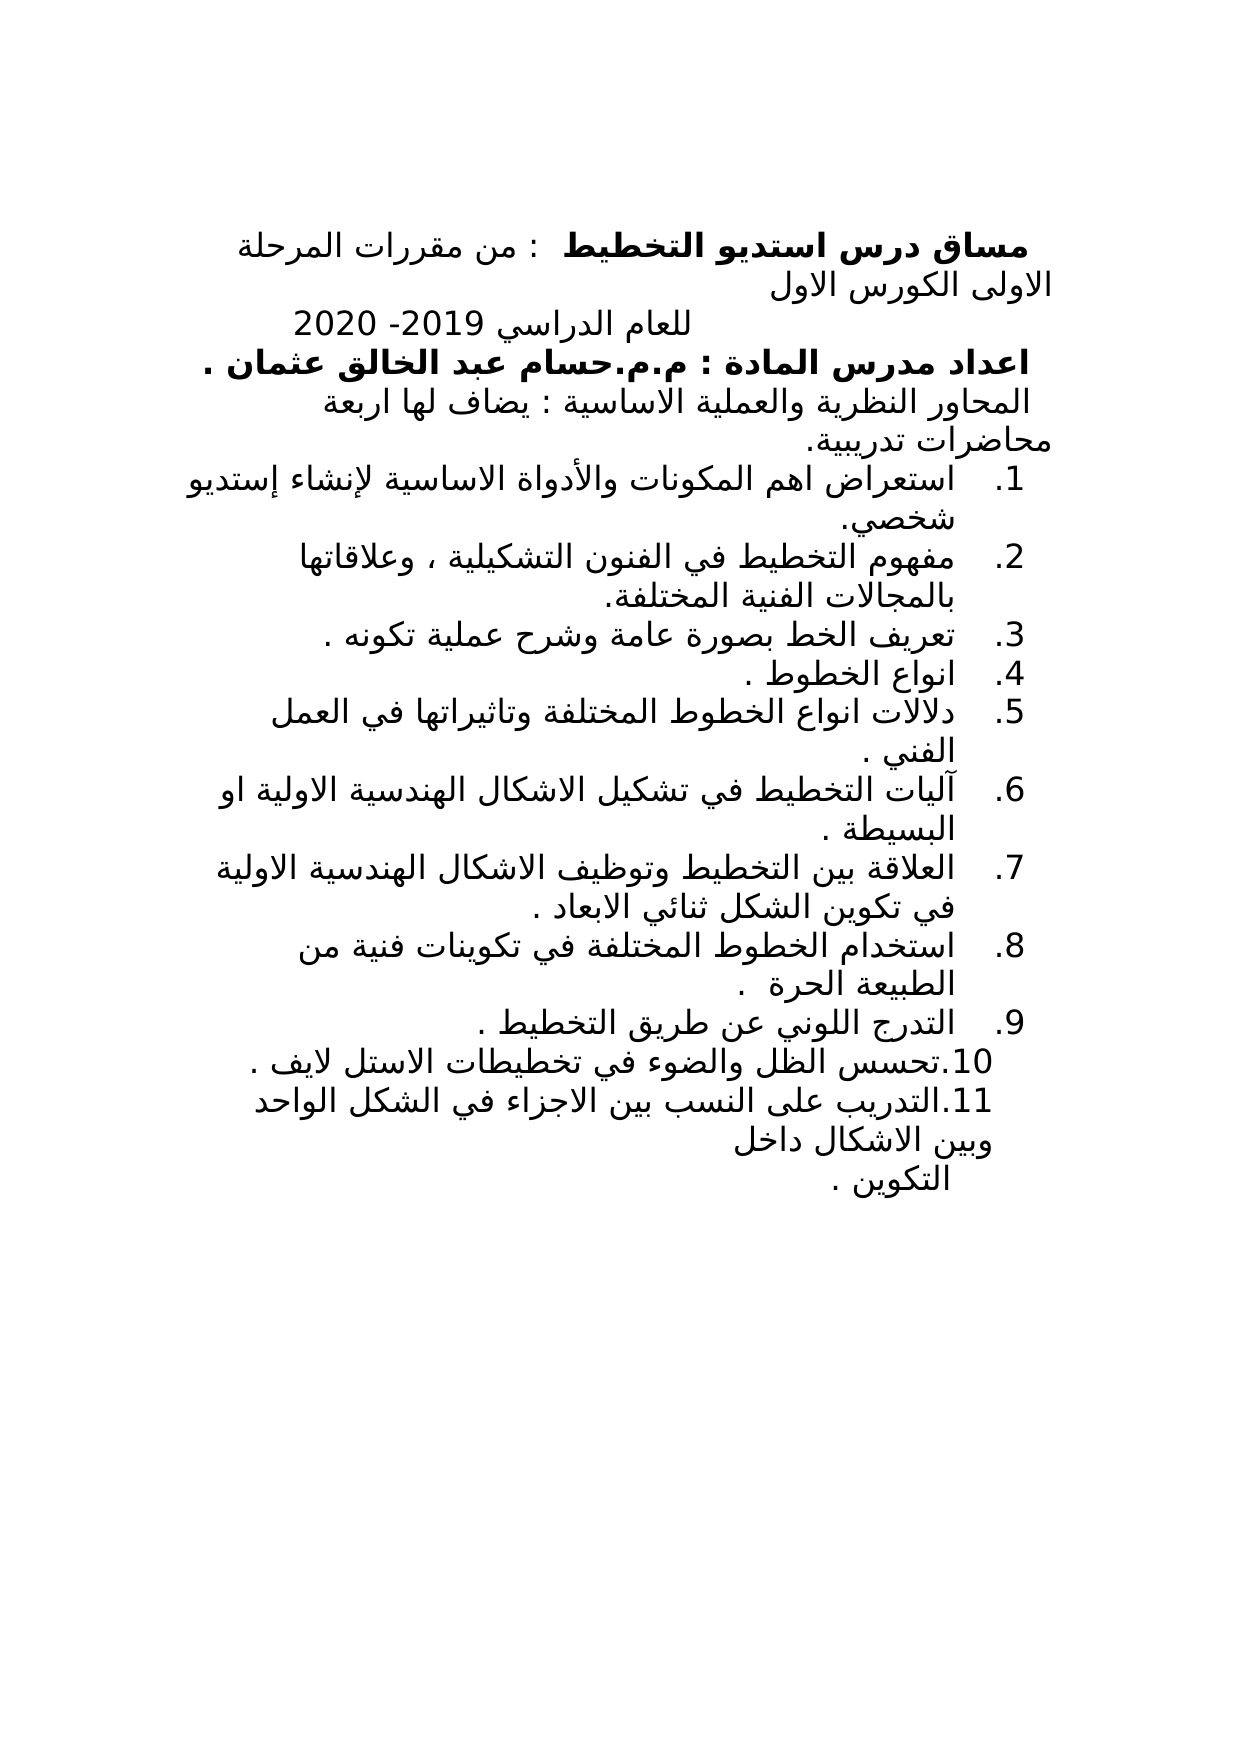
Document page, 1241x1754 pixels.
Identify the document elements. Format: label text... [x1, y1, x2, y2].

list دلالات انواع الخطوط المختلفة وتاثيراتها في العمل الفني . [187, 693, 994, 771]
text للعام الدراسي 2019- 2020 [187, 304, 1053, 343]
text التكوين . [187, 1159, 994, 1198]
text 11.التدريب على النسب بين الاجزاء في الشكل الواحد وبين الاشكال داخل [187, 1081, 994, 1159]
list العلاقة بين التخطيط وتوظيف الاشكال الهندسية الاولية في تكوين الشكل ثنائي الابعاد . [187, 848, 994, 926]
text المحاور النظرية والعملية الاساسية : يضاف لها اربعة محاضرات تدريبية. [187, 382, 1053, 460]
list التدرج اللوني عن طريق التخطيط . [187, 1004, 994, 1043]
list استعراض اهم المكونات والأدواة الاساسية لإنشاء إستديو شخصي. [187, 460, 994, 537]
list انواع الخطوط . [187, 654, 994, 693]
text 10.تحسس الظل والضوء في تخطيطات الاستل لايف . [187, 1043, 994, 1081]
list تعريف الخط بصورة عامة وشرح عملية تكونه . [187, 615, 994, 654]
list مفهوم التخطيط في الفنون التشكيلية ، وعلاقاتها بالمجالات الفنية المختلفة. [187, 537, 994, 615]
list استخدام الخطوط المختلفة في تكوينات فنية من الطبيعة الحرة . [187, 926, 994, 1004]
text مساق درس استديو التخطيط : من مقررات المرحلة الاولى الكورس الاول [187, 227, 1053, 304]
text اعداد مدرس المادة : م.م.حسام عبد الخالق عثمان . [187, 343, 1053, 382]
list آليات التخطيط في تشكيل الاشكال الهندسية الاولية او البسيطة . [187, 771, 994, 848]
